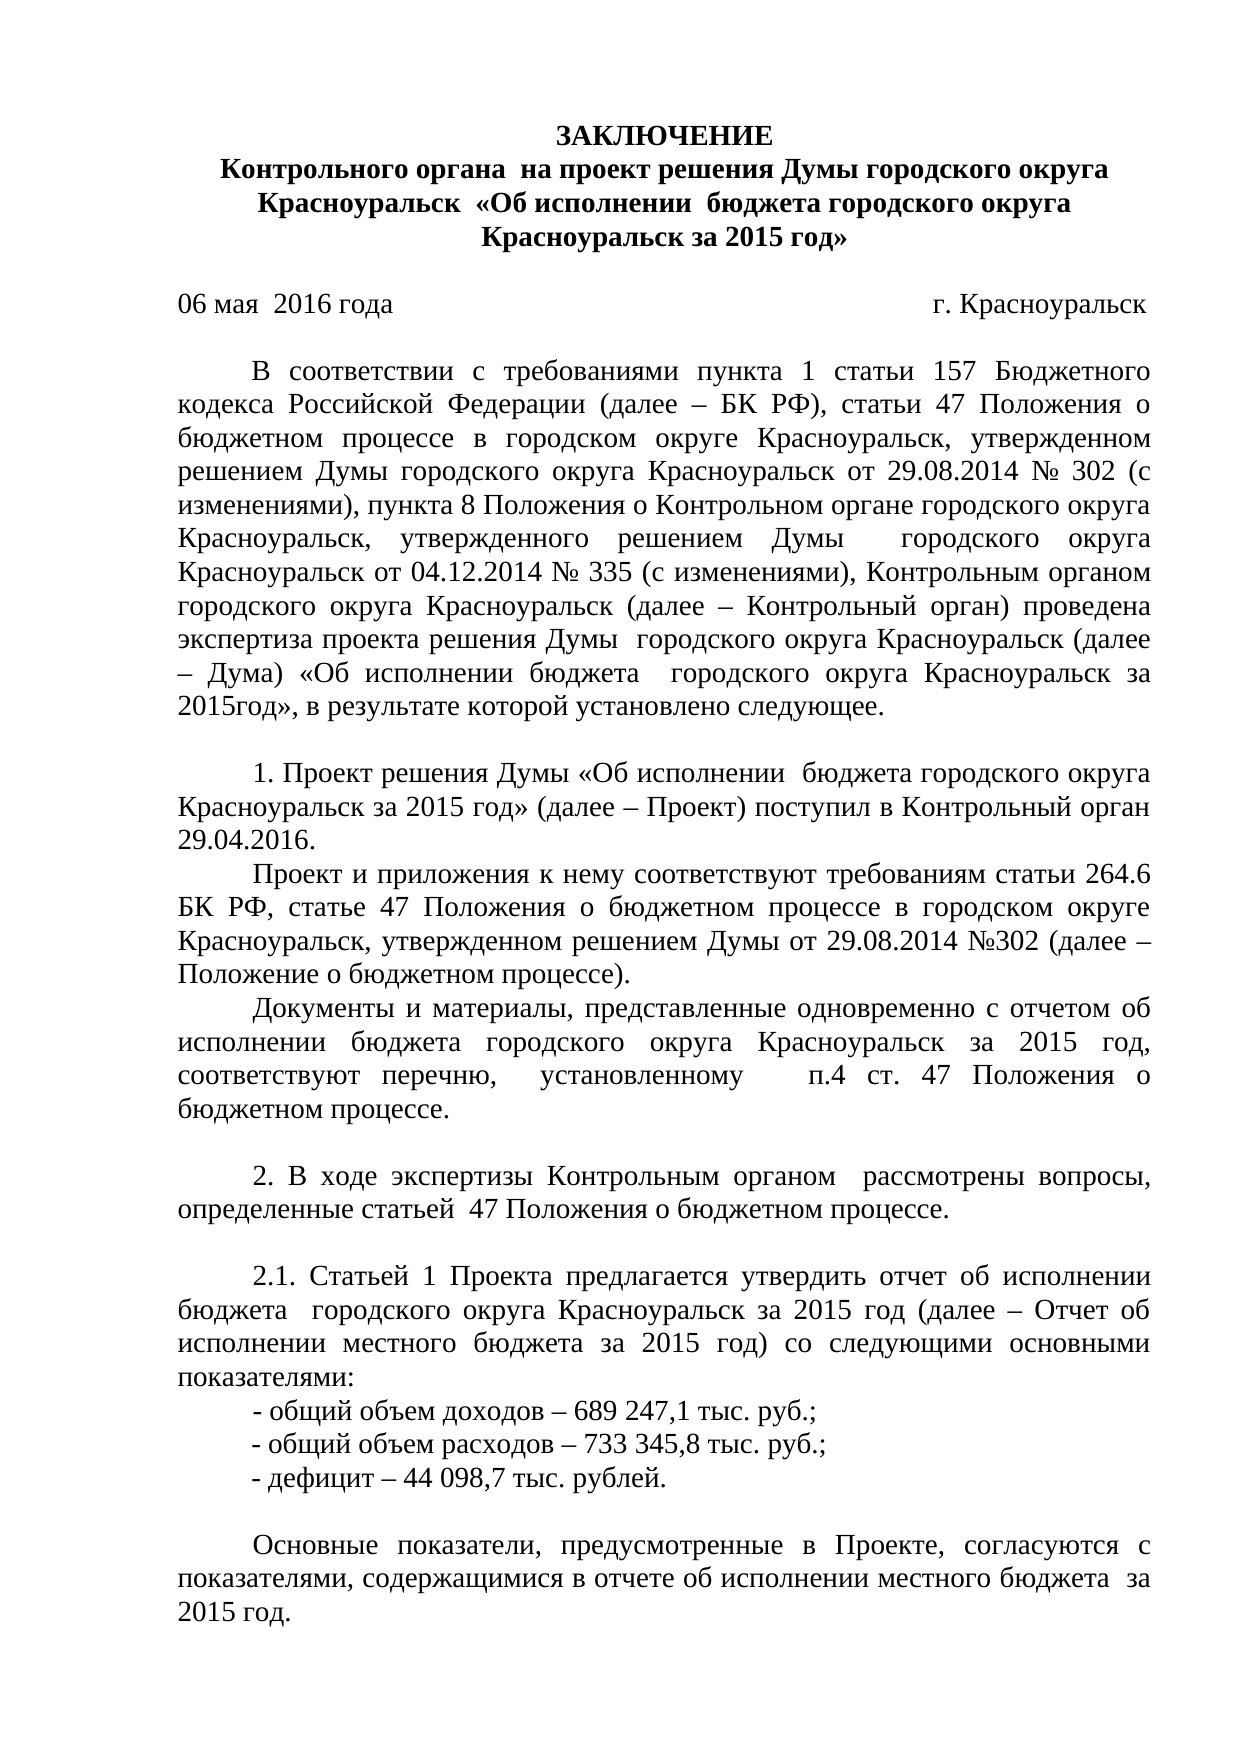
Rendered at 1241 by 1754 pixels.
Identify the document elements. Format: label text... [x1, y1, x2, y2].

text Основные показатели, предусмотренные в Проекте, согласуются с показателями, содержащимися в отчете об исполнении местного бюджета за 2015 год. [177, 1527, 1152, 1627]
text - дефицит – 44 098,7 тыс. рублей. [177, 1460, 1152, 1493]
text 06 мая 2016 года г. Красноуральск [177, 286, 1152, 319]
text В соответствии с требованиями пункта 1 статьи 157 Бюджетного кодекса Российской Федерации (далее – БК РФ), статьи 47 Положения о бюджетном процессе в городском округе Красноуральск, утвержденном решением Думы городского округа Красноуральск от 29.08.2014 № 302 (с изменениями), пункта 8 Положения о Контрольном органе городского округа Красноуральск, утвержденного решением Думы городского округа Красноуральск от 04.12.2014 № 335 (с изменениями), Контрольным органом городского округа Красноуральск (далее – Контрольный орган) проведена экспертиза проекта решения Думы городского округа Красноуральск (далее – Дума) «Об исполнении бюджета городского округа Красноуральск за 2015год», в результате которой установлено следующее. [177, 353, 1152, 722]
text Контрольного органа на проект решения Думы городского округа Красноуральск «Об исполнении бюджета городского округа Красноуральск за 2015 год» [177, 152, 1152, 252]
text 1. Проект решения Думы «Об исполнении бюджета городского округа Красноуральск за 2015 год» (далее – Проект) поступил в Контрольный орган 29.04.2016. [177, 755, 1152, 856]
text ЗАКЛЮЧЕНИЕ [177, 118, 1152, 152]
text 2. В ходе экспертизы Контрольным органом рассмотрены вопросы, определенные статьей 47 Положения о бюджетном процессе. [177, 1158, 1152, 1225]
text 2.1. Статьей 1 Проекта предлагается утвердить отчет об исполнении бюджета городского округа Красноуральск за 2015 год (далее – Отчет об исполнении местного бюджета за 2015 год) со следующими основными показателями: [177, 1258, 1152, 1393]
text - общий объем расходов – 733 345,8 тыс. руб.; [177, 1426, 1152, 1460]
text - общий объем доходов – 689 247,1 тыс. руб.; [177, 1393, 1152, 1426]
text Документы и материалы, представленные одновременно с отчетом об исполнении бюджета городского округа Красноуральск за 2015 год, соответствуют перечню, установленному п.4 ст. 47 Положения о бюджетном процессе. [177, 990, 1152, 1124]
text Проект и приложения к нему соответствуют требованиям статьи 264.6 БК РФ, статье 47 Положения о бюджетном процессе в городском округе Красноуральск, утвержденном решением Думы от 29.08.2014 №302 (далее – Положение о бюджетном процессе). [177, 856, 1152, 990]
